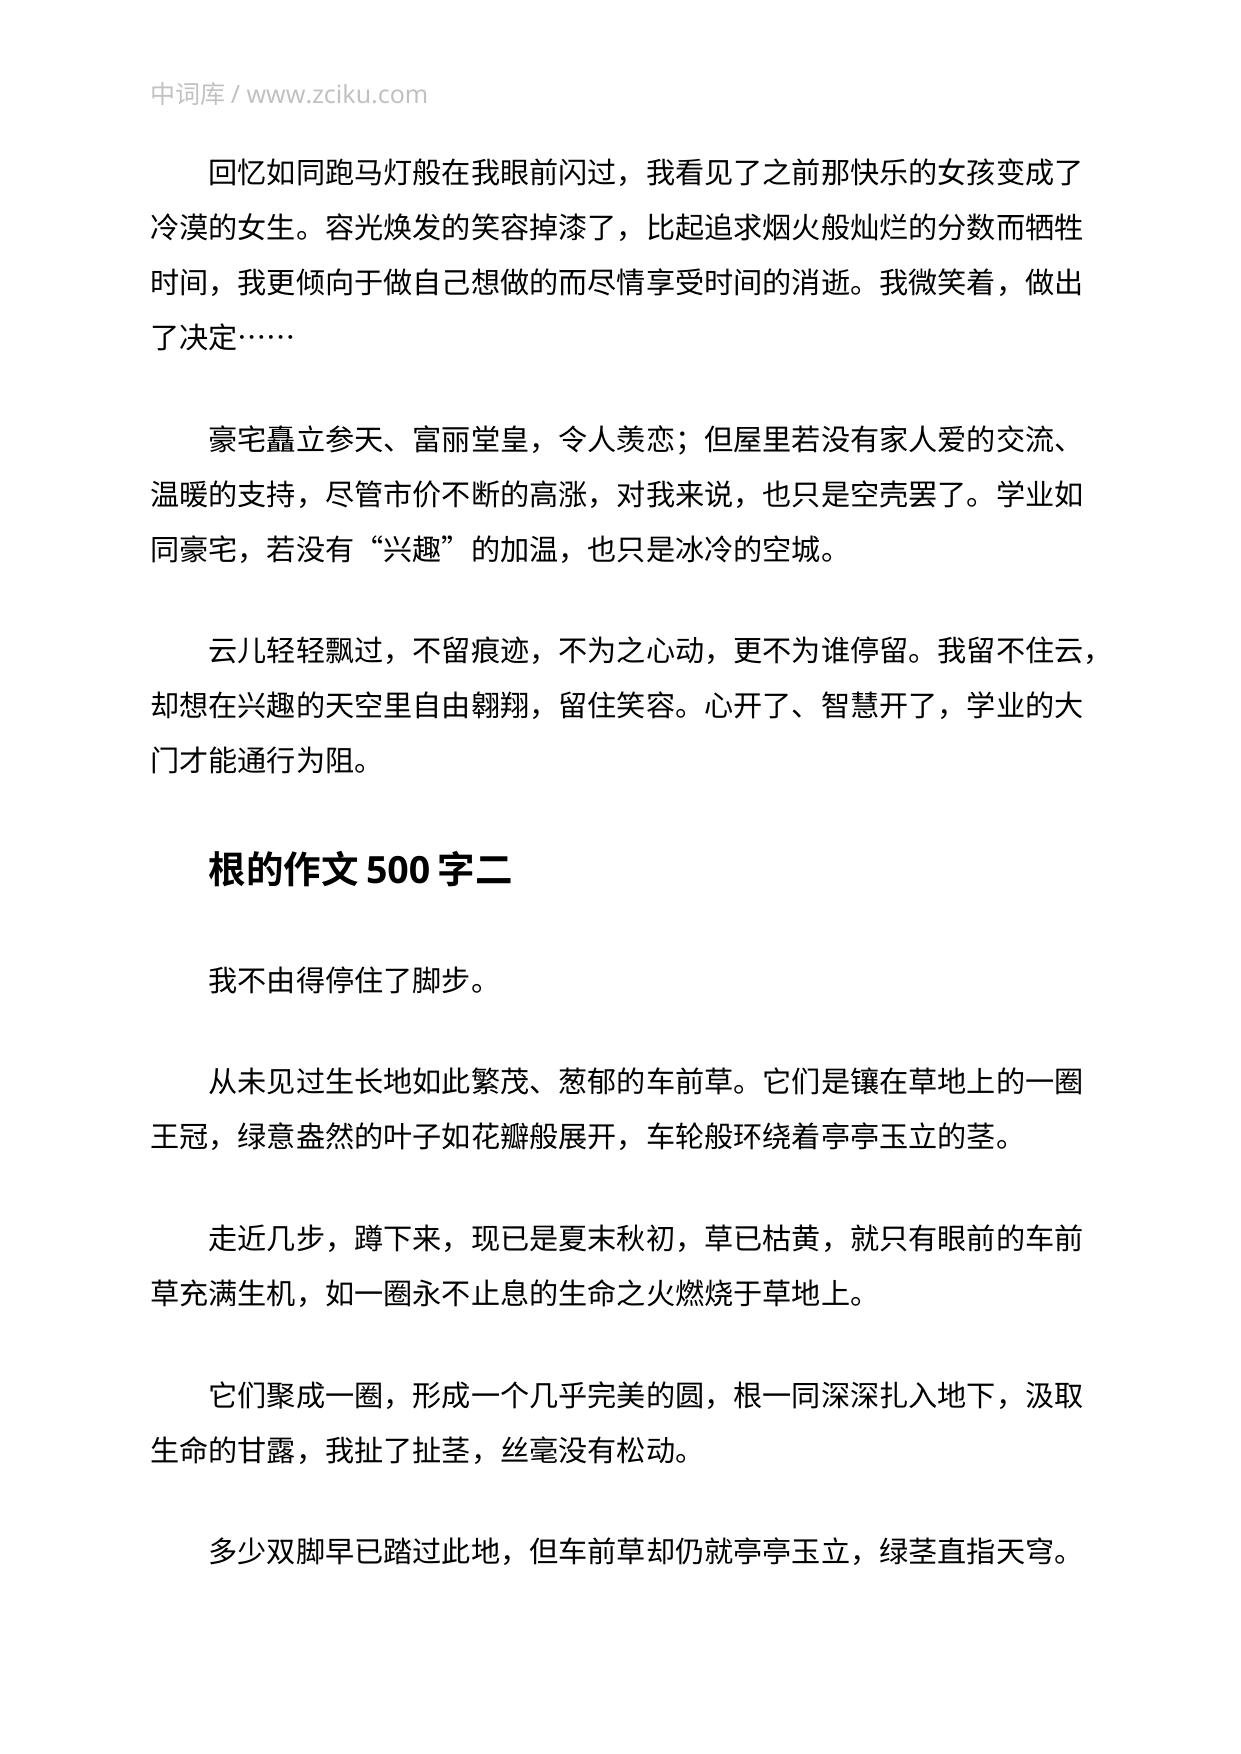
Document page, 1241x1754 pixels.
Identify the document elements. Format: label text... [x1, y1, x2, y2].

text 云儿轻轻飘过，不留痕迹，不为之心动，更不为谁停留。我留不住云，却想在兴趣的天空里自由翱翔，留住笑容。心开了、智慧开了，学业的大门才能通行为阻。 [150, 628, 1090, 780]
text 豪宅矗立参天、富丽堂皇，令人羡恋；但屋里若没有家人爱的交流、温暖的支持，尽管市价不断的高涨，对我来说，也只是空壳罢了。学业如同豪宅，若没有“兴趣”的加温，也只是冰冷的空城。 [150, 416, 1090, 568]
text 走近几步，蹲下来，现已是夏末秋初，草已枯黄，就只有眼前的车前草充满生机，如一圈永不止息的生命之火燃烧于草地上。 [150, 1216, 1090, 1313]
text 回忆如同跑马灯般在我眼前闪过，我看见了之前那快乐的女孩变成了冷漠的女生。容光焕发的笑容掉漆了，比起追求烟火般灿烂的分数而牺牲时间，我更倾向于做自己想做的而尽情享受时间的消逝。我微笑着，做出了决定…… [150, 150, 1090, 357]
text 我不由得停住了脚步。 [150, 957, 1090, 999]
text 从未见过生长地如此繁茂、葱郁的车前草。它们是镶在草地上的一圈王冠，绿意盎然的叶子如花瓣般展开，车轮般环绕着亭亭玉立的茎。 [150, 1059, 1090, 1156]
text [150, 1529, 1090, 1571]
text 它们聚成一圈，形成一个几乎完美的圆，根一同深深扎入地下，汲取生命的甘露，我扯了扯茎，丝毫没有松动。 [150, 1372, 1090, 1469]
text 根的作文500字二 [150, 839, 1090, 894]
